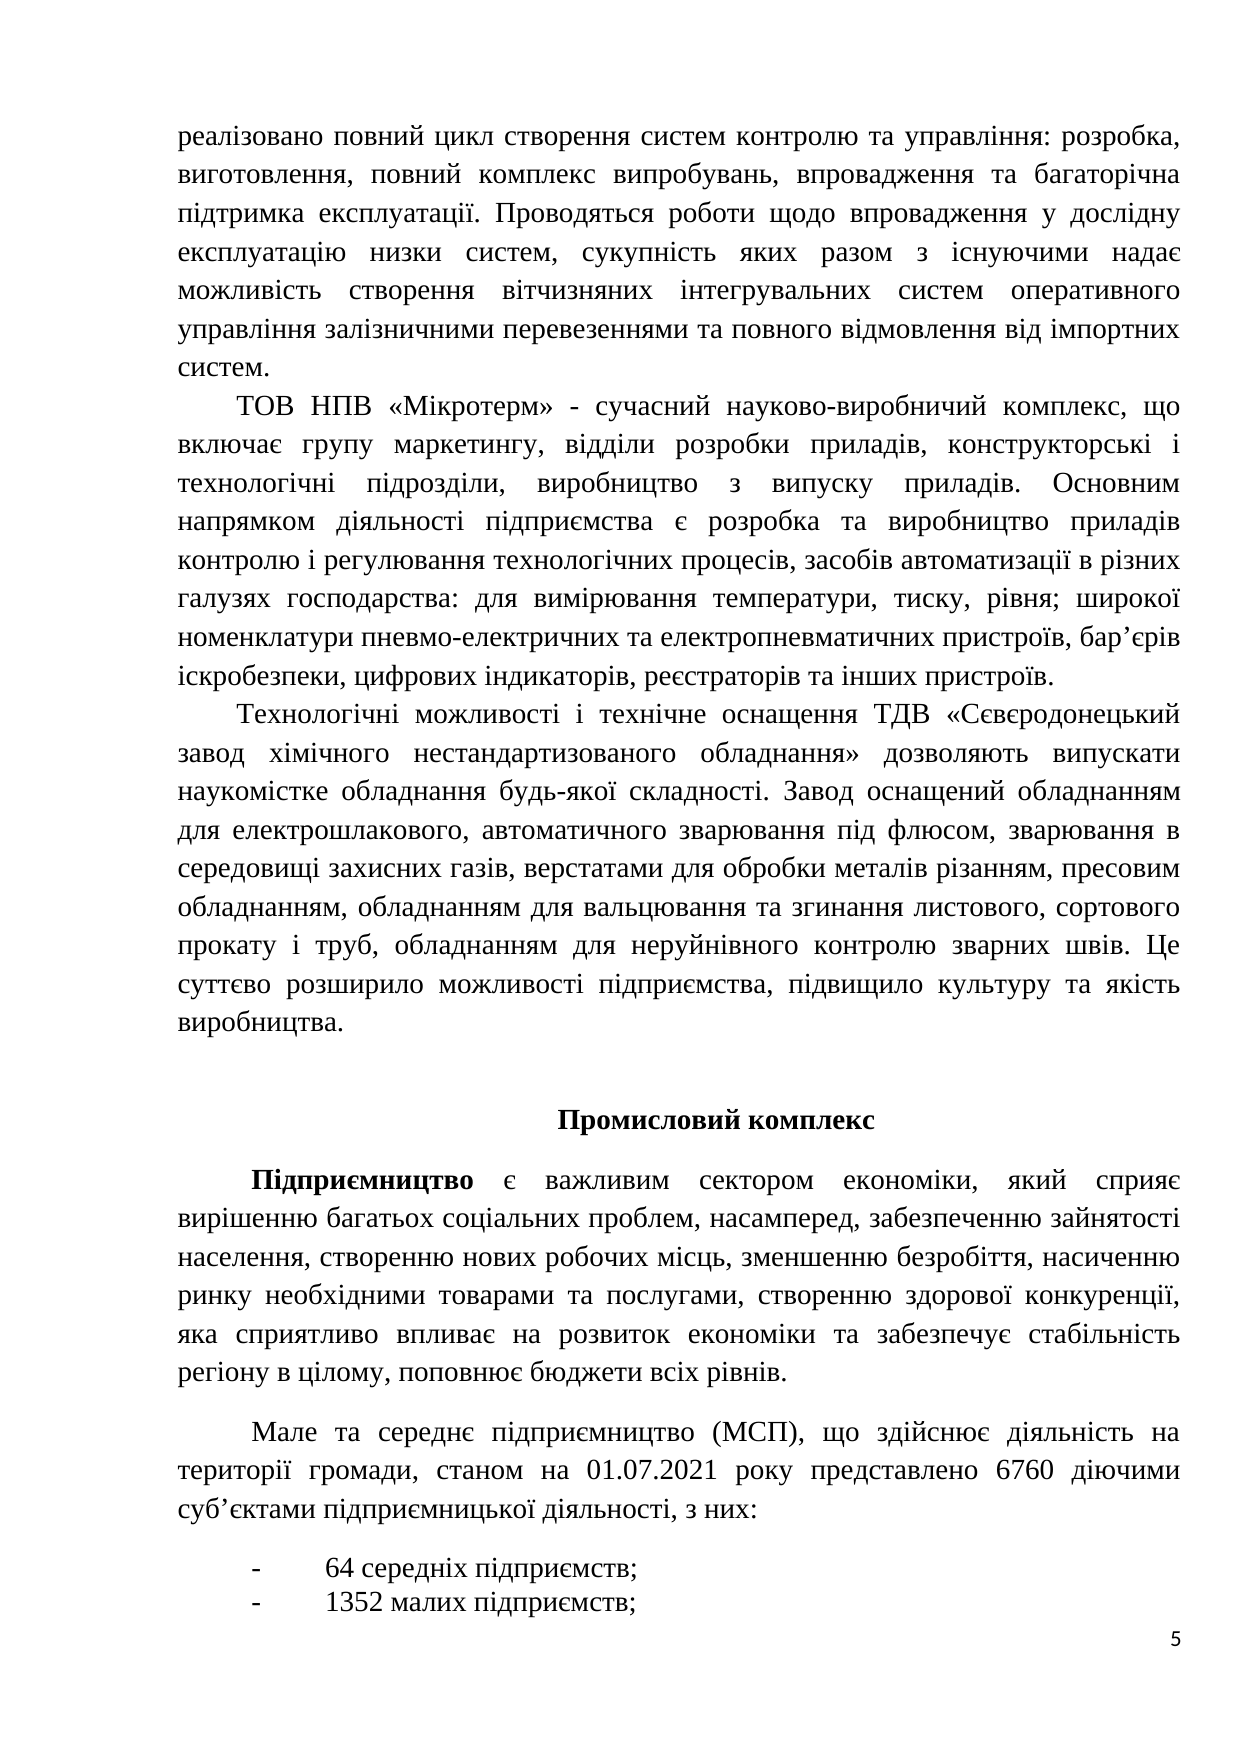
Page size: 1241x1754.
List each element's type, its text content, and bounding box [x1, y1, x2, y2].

text Технологічні можливості і технічне оснащення ТДВ «Сєвєродонецький завод хімічного нестандартизованого обладнання» дозволяють випускати наукомістке обладнання будь-якої складності. Завод оснащений обладнанням для електрошлакового, автоматичного зварювання під флюсом, зварювання в середовищі захисних газів, верстатами для обробки металів різанням, пресовим обладнанням, обладнанням для вальцювання та згинання листового, сортового прокату і труб, обладнанням для неруйнівного контролю зварних швів. Це суттєво розширило можливості підприємства, підвищило культуру та якість виробництва. [177, 696, 1181, 1038]
text ТОВ НПВ «Мікротерм» - сучасний науково-виробничий комплекс, що включає групу маркетингу, відділи розробки приладів, конструкторські і технологічні підрозділи, виробництво з випуску приладів. Основним напрямком діяльності підприємства є розробка та виробництво приладів контролю і регулювання технологічних процесів, засобів автоматизації в різних галузях господарства: для вимірювання температури, тиску, рівня; широкої номенклатури пневмо-електричних та електропневматичних пристроїв, бар’єрів іскробезпеки, цифрових індикаторів, реєстраторів та інших пристроїв. [177, 388, 1181, 691]
list 1352 малих підприємств; [177, 1584, 1181, 1617]
text Мале та середнє підприємництво (МСП), що здійснює діяльність на території громади, станом на 01.07.2021 року представлено 6760 діючими суб’єктами підприємницької діяльності, з них: [177, 1414, 1181, 1524]
text Промисловий комплекс [251, 1102, 1181, 1136]
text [177, 118, 1181, 383]
text Підприємництво є важливим сектором економіки, який сприяє вирішенню багатьох соціальних проблем, насамперед, забезпеченню зайнятості населення, створенню нових робочих місць, зменшенню безробіття, насиченню ринку необхідними товарами та послугами, створенню здорової конкуренції, яка сприятливо впливає на розвиток економіки та забезпечує стабільність регіону в цілому, поповнює бюджети всіх рівнів. [177, 1162, 1181, 1388]
list 64 середніх підприємств; [177, 1550, 1181, 1584]
